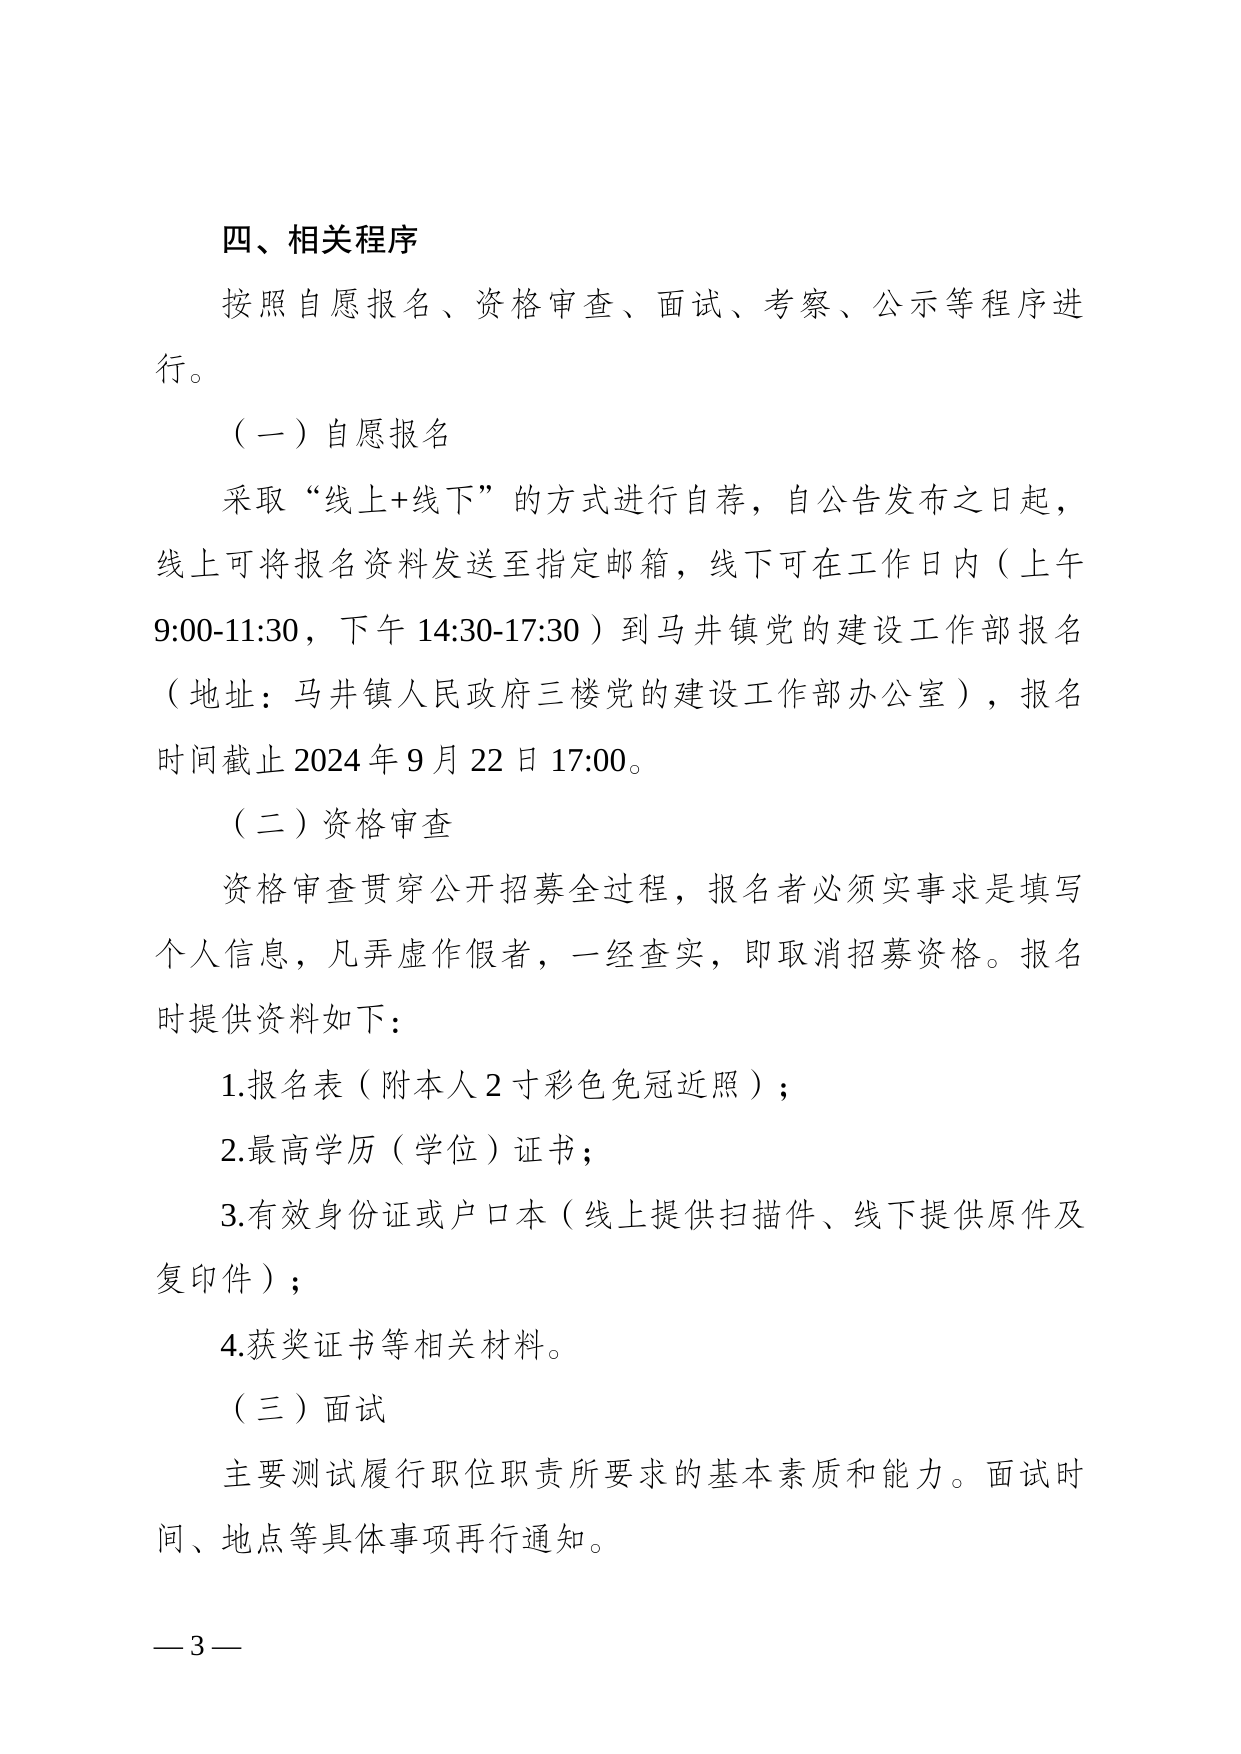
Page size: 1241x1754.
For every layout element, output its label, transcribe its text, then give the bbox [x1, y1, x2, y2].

text （一）自愿报名 [153, 403, 1087, 468]
text （二）资格审查 [153, 793, 1087, 858]
text 主要测试履行职位职责所要求的基本素质和能力。面试时间、地点等具体事项再行通知。 [153, 1443, 1087, 1573]
text 1.报名表（附本人2寸彩色免冠近照）； [153, 1053, 1087, 1118]
text 四、相关程序 [153, 208, 1087, 273]
text 按照自愿报名、资格审查、面试、考察、公示等程序进行。 [153, 273, 1087, 403]
text 4.获奖证书等相关材料。 [153, 1313, 1087, 1378]
text （三）面试 [153, 1378, 1087, 1443]
text 资格审查贯穿公开招募全过程，报名者必须实事求是填写个人信息，凡弄虚作假者，一经查实，即取消招募资格。报名时提供资料如下： [153, 858, 1087, 1053]
text 采取“线上+线下”的方式进行自荐，自公告发布之日起，线上可将报名资料发送至指定邮箱，线下可在工作日内（上午9:00-11:30，下午14:30-17:30）到马井镇党的建设工作部报名（地址：马井镇人民政府三楼党的建设工作部办公室），报名时间截止2024年9月22日17:00。 [153, 468, 1087, 793]
text 2.最高学历（学位）证书； [153, 1118, 1087, 1183]
text 3.有效身份证或户口本（线上提供扫描件、线下提供原件及复印件）； [153, 1183, 1087, 1313]
